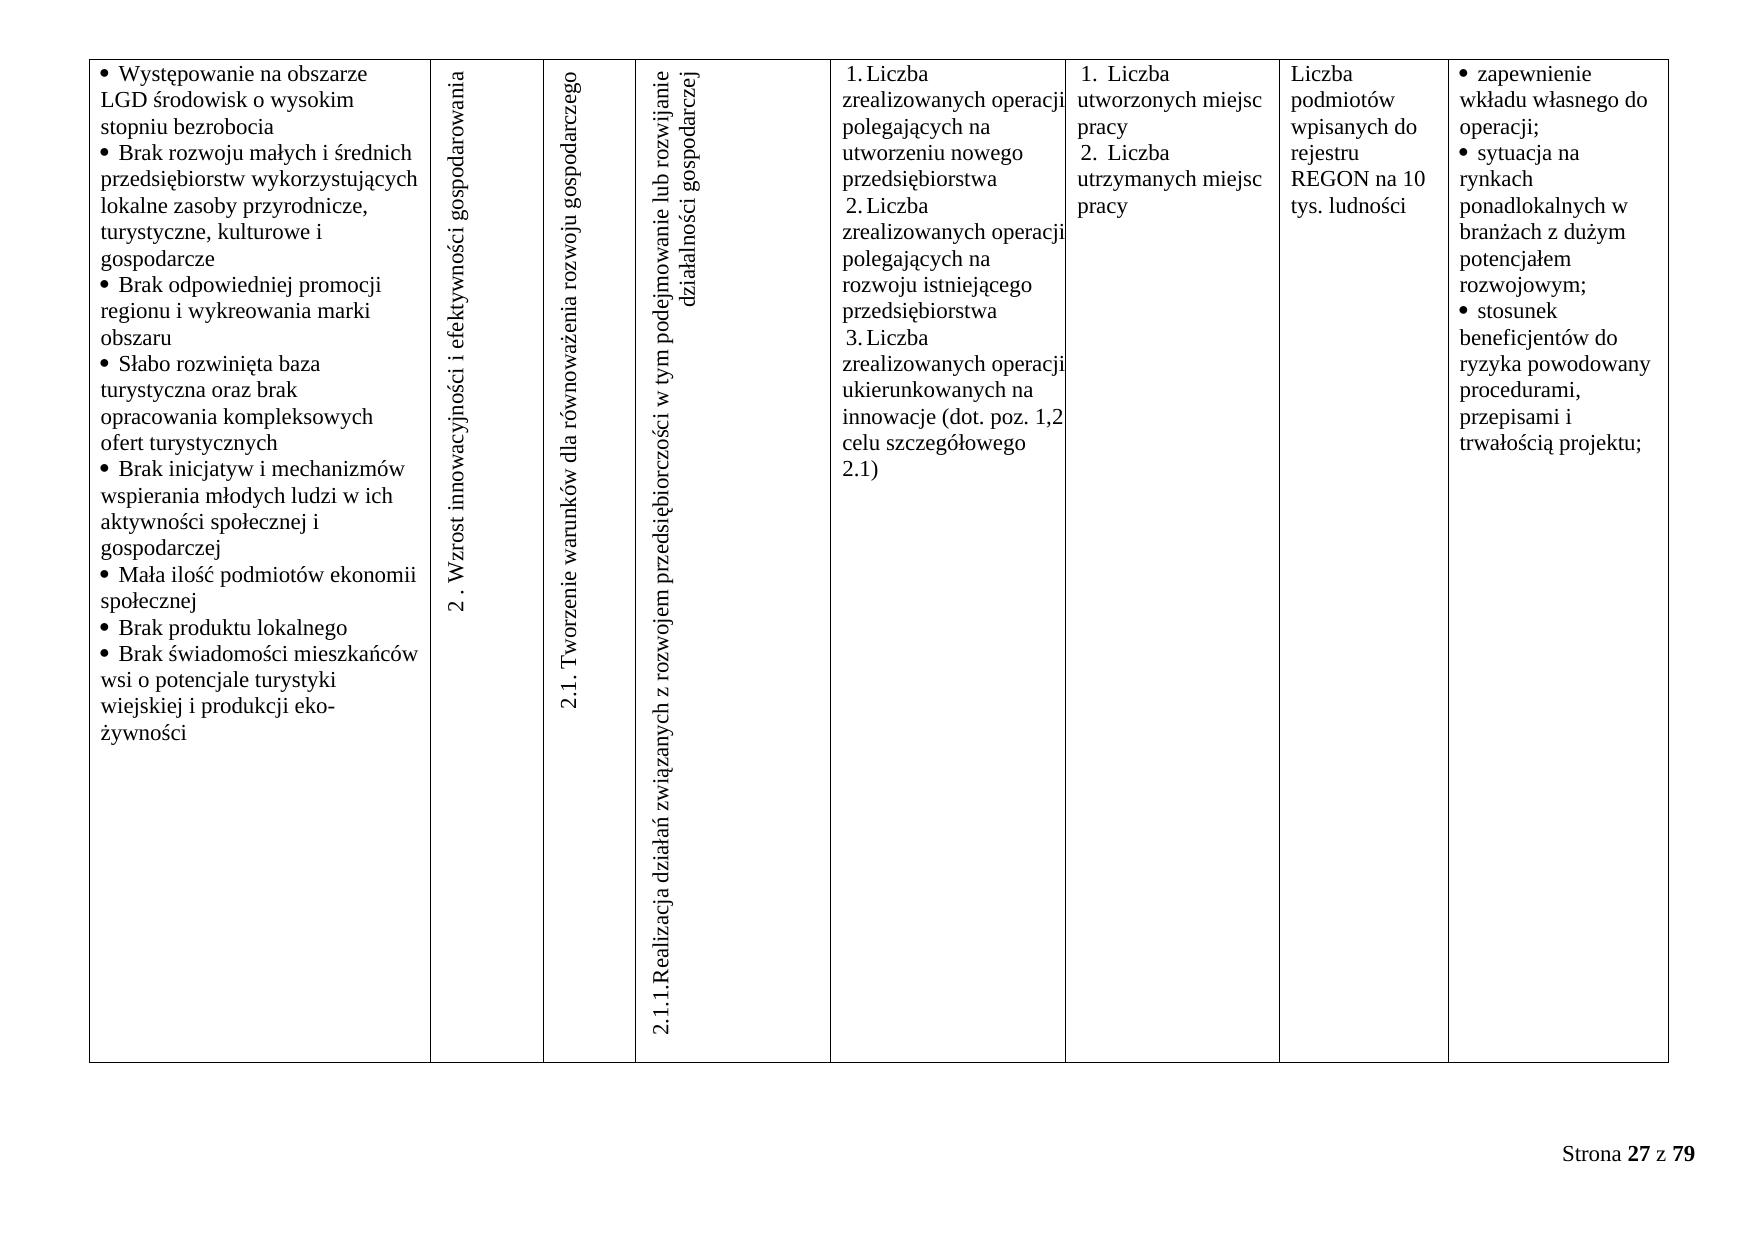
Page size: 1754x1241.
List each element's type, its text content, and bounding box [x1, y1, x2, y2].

table_cell Liczba podmiotów wpisanych do rejestru REGON na 10 tys. ludności [1280, 60, 1448, 1062]
table_cell 2.1.1.Realizacja działań związanych z rozwojem przedsiębiorczości w tym podejmowanie lub rozwijanie działalności gospodarczej [636, 60, 830, 1062]
table_cell zapewnienie wkładu własnego do operacji; sytuacja na rynkach ponadlokalnych w branżach z dużym potencjałem rozwojowym; stosunek beneficjentów do ryzyka powodowany procedurami, przepisami i trwałością projektu; [1449, 60, 1668, 1062]
table_cell Występowanie na obszarze LGD środowisk o wysokim stopniu bezrobocia Brak rozwoju małych i średnich przedsiębiorstw wykorzystujących lokalne zasoby przyrodnicze, turystyczne, kulturowe i gospodarcze Brak odpowiedniej promocji regionu i wykreowania marki obszaru Słabo rozwinięta baza turystyczna oraz brak opracowania kompleksowych ofert turystycznych Brak inicjatyw i mechanizmów wspierania młodych ludzi w ich aktywności społecznej i gospodarczej Mała ilość podmiotów ekonomii społecznej Brak produktu lokalnego Brak świadomości mieszkańców wsi o potencjale turystyki wiejskiej i produkcji eko-żywności [90, 60, 430, 1062]
table_cell 2.1. Tworzenie warunków dla równoważenia rozwoju gospodarczego [544, 60, 635, 1062]
table_cell Liczba utworzonych miejsc pracy Liczba utrzymanych miejsc pracy [1066, 60, 1279, 1062]
table_cell 2 . Wzrost innowacyjności i efektywności gospodarowania [431, 60, 543, 1062]
table_cell Liczba zrealizowanych operacji polegających na utworzeniu nowego przedsiębiorstwa Liczba zrealizowanych operacji polegających na rozwoju istniejącego przedsiębiorstwa Liczba zrealizowanych operacji ukierunkowanych na innowacje (dot. poz. 1,2 celu szczegółowego 2.1) [831, 60, 1065, 1062]
